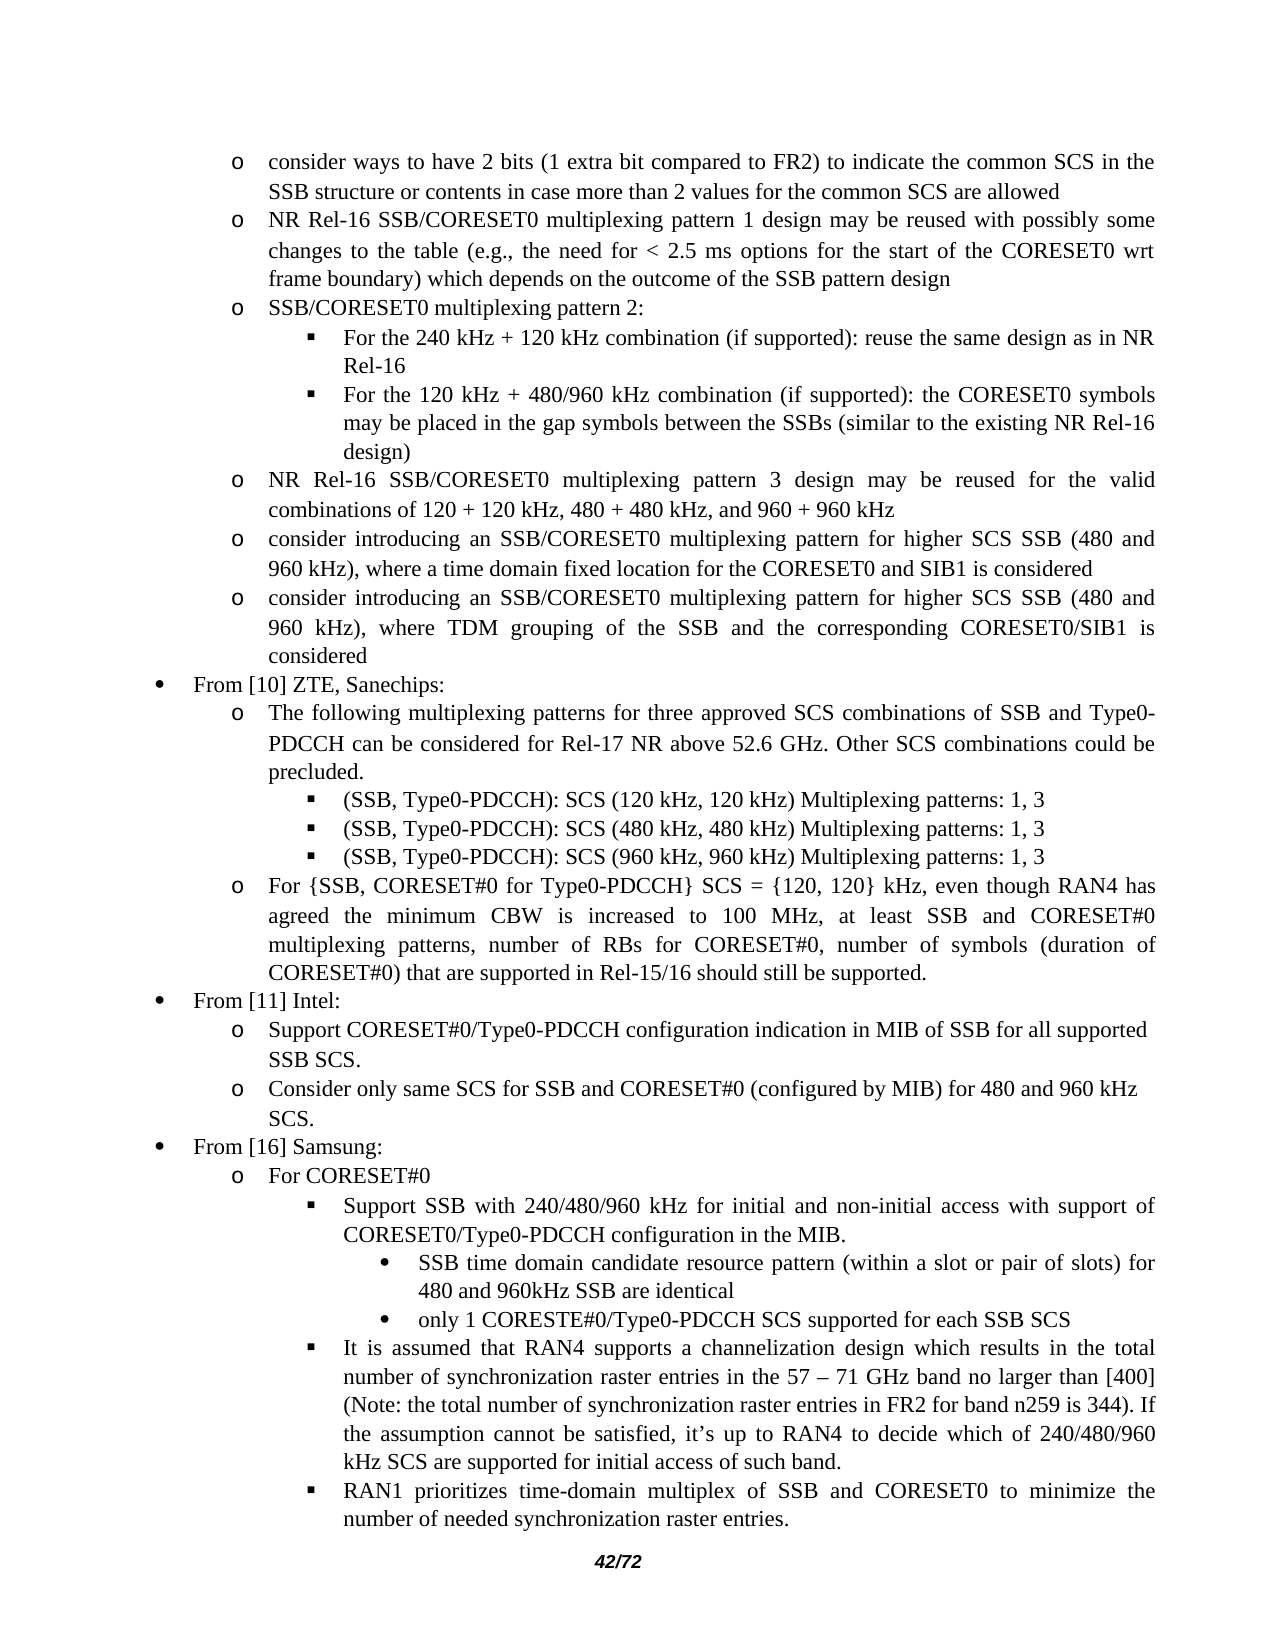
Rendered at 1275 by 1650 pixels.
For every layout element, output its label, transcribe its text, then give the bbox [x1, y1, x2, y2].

list NR Rel-16 SSB/CORESET0 multiplexing pattern 1 design may be reused with possibly some changes to the table (e.g., the need for < 2.5 ms options for the start of the CORESET0 wrt frame boundary) which depends on the outcome of the SSB pattern design [231, 206, 1157, 292]
list Support SSB with 240/480/960 kHz for initial and non-initial access with support of CORESET0/Type0-PDCCH configuration in the MIB. [306, 1192, 1157, 1247]
list For CORESET#0 [231, 1162, 1157, 1190]
list SSB/CORESET0 multiplexing pattern 2: [231, 294, 1157, 322]
list For {SSB, CORESET#0 for Type0-PDCCH} SCS = {120, 120} kHz, even though RAN4 has agreed the minimum CBW is increased to 100 MHz, at least SSB and CORESET#0 multiplexing patterns, number of RBs for CORESET#0, number of symbols (duration of CORESET#0) that are supported in Rel-15/16 should still be supported. [231, 872, 1157, 985]
list From [11] Intel: [156, 987, 1157, 1014]
list It is assumed that RAN4 supports a channelization design which results in the total number of synchronization raster entries in the 57 – 71 GHz band no larger than [400] (Note: the total number of synchronization raster entries in FR2 for band n259 is 344). If the assumption cannot be satisfied, it’s up to RAN4 to decide which of 240/480/960 kHz SCS are supported for initial access of such band. [306, 1334, 1157, 1474]
list consider ways to have 2 bits (1 extra bit compared to FR2) to indicate the common SCS in the SSB structure or contents in case more than 2 values for the common SCS are allowed [231, 148, 1157, 204]
list Consider only same SCS for SSB and CORESET#0 (configured by MIB) for 480 and 960 kHz SCS. [231, 1075, 1157, 1131]
list (SSB, Type0-PDCCH): SCS (960 kHz, 960 kHz) Multiplexing patterns: 1, 3 [306, 843, 1157, 870]
list From [16] Samsung: [156, 1133, 1157, 1160]
list consider introducing an SSB/CORESET0 multiplexing pattern for higher SCS SSB (480 and 960 kHz), where a time domain fixed location for the CORESET0 and SIB1 is considered [231, 525, 1157, 582]
list NR Rel-16 SSB/CORESET0 multiplexing pattern 3 design may be reused for the valid combinations of 120 + 120 kHz, 480 + 480 kHz, and 960 + 960 kHz [231, 466, 1157, 523]
list only 1 CORESTE#0/Type0-PDCCH SCS supported for each SSB SCS [381, 1306, 1157, 1332]
list (SSB, Type0-PDCCH): SCS (120 kHz, 120 kHz) Multiplexing patterns: 1, 3 [306, 787, 1157, 813]
list For the 240 kHz + 120 kHz combination (if supported): reuse the same design as in NR Rel-16 [306, 324, 1157, 379]
list consider introducing an SSB/CORESET0 multiplexing pattern for higher SCS SSB (480 and 960 kHz), where TDM grouping of the SSB and the corresponding CORESET0/SIB1 is considered [231, 584, 1157, 669]
list The following multiplexing patterns for three approved SCS combinations of SSB and Type0-PDCCH can be considered for Rel-17 NR above 52.6 GHz. Other SCS combinations could be precluded. [231, 699, 1157, 784]
list (SSB, Type0-PDCCH): SCS (480 kHz, 480 kHz) Multiplexing patterns: 1, 3 [306, 815, 1157, 841]
list Support CORESET#0/Type0-PDCCH configuration indication in MIB of SSB for all supported SSB SCS. [231, 1016, 1157, 1073]
list RAN1 prioritizes time-domain multiplex of SSB and CORESET0 to minimize the number of needed synchronization raster entries. [306, 1477, 1157, 1531]
list From [10] ZTE, Sanechips: [156, 671, 1157, 697]
list SSB time domain candidate resource pattern (within a slot or pair of slots) for 480 and 960kHz SSB are identical [381, 1249, 1157, 1304]
list For the 120 kHz + 480/960 kHz combination (if supported): the CORESET0 symbols may be placed in the gap symbols between the SSBs (similar to the existing NR Rel-16 design) [306, 381, 1157, 464]
